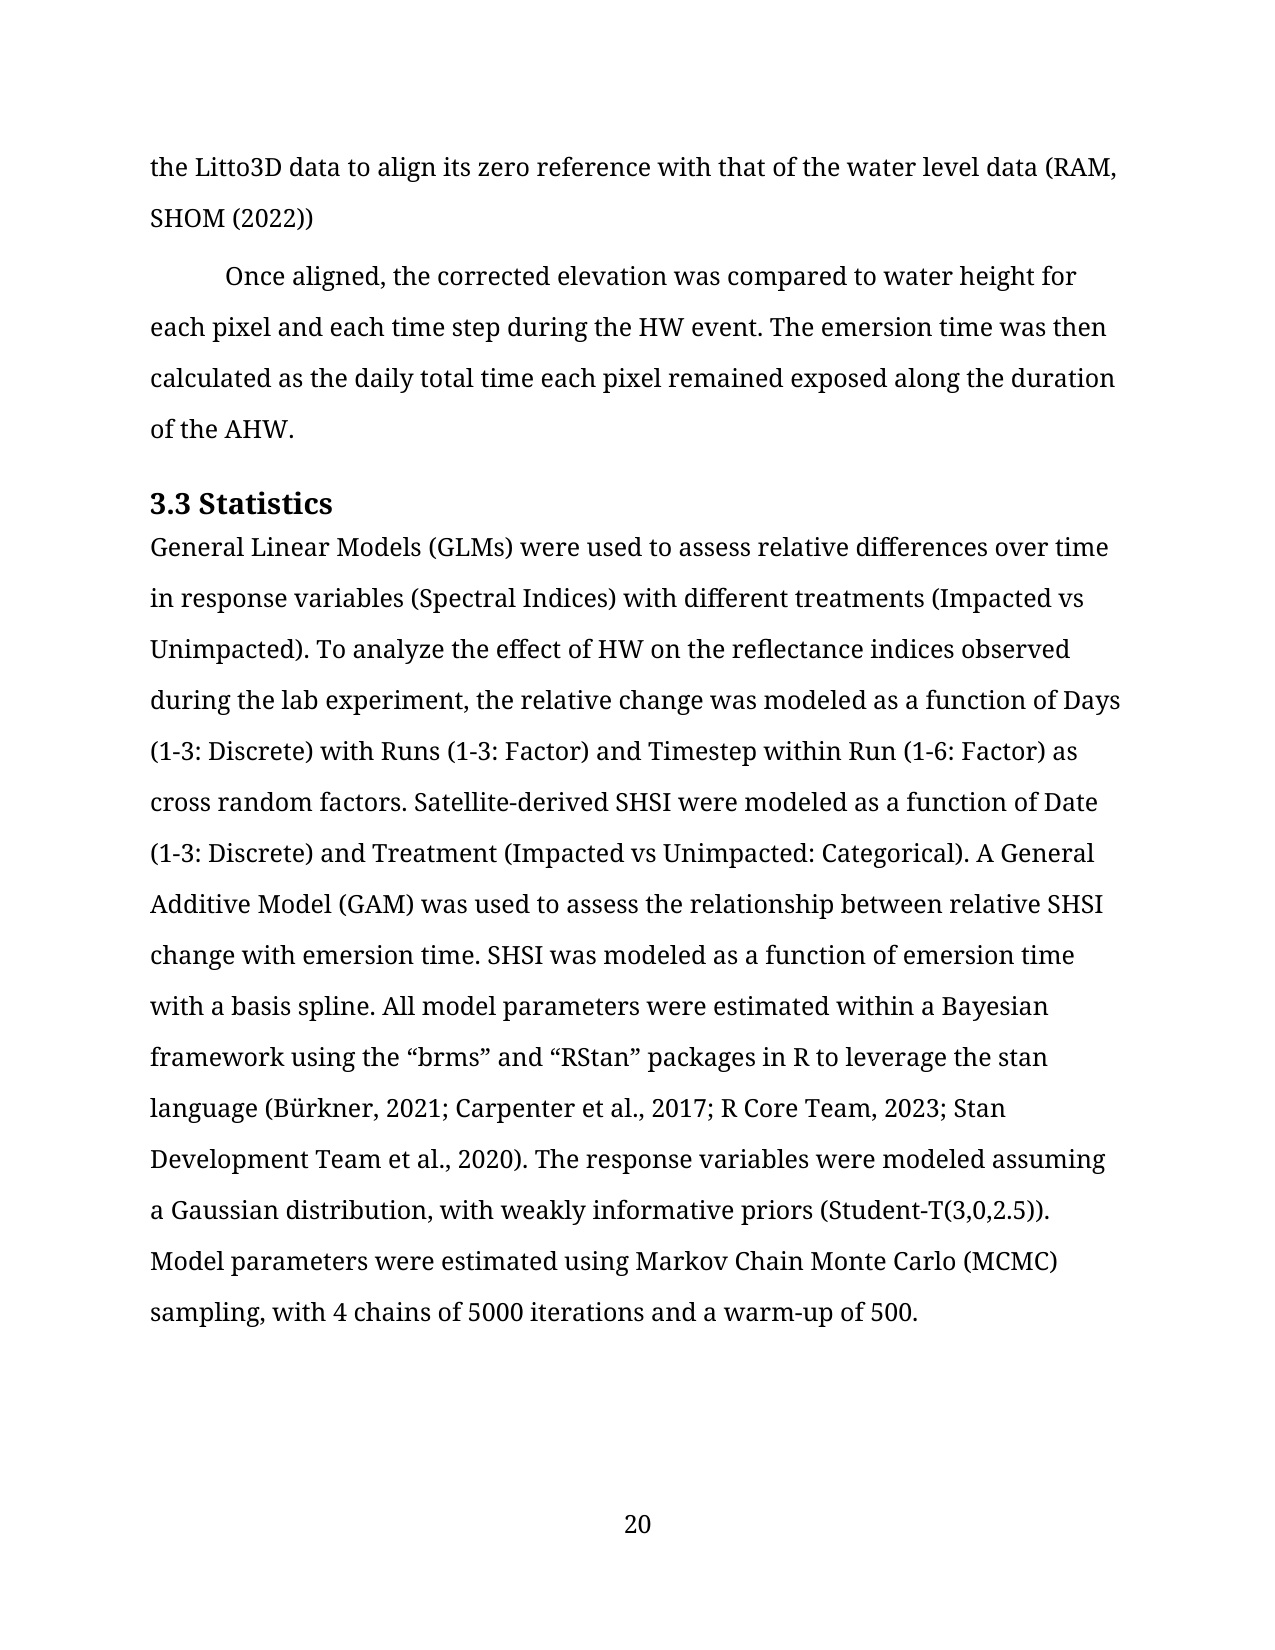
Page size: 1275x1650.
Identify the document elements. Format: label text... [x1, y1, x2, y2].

text Once aligned, the corrected elevation was compared to water height for each pixel and each time step during the HW event. The emersion time was then calculated as the daily total time each pixel remained exposed along the duration of the AHW. [150, 258, 1125, 446]
subtitle 3.3 Statistics [150, 483, 1125, 523]
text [150, 150, 1125, 235]
text General Linear Models (GLMs) were used to assess relative differences over time in response variables (Spectral Indices) with different treatments (Impacted vs Unimpacted). To analyze the effect of HW on the reflectance indices observed during the lab experiment, the relative change was modeled as a function of Days (1-3: Discrete) with Runs (1-3: Factor) and Timestep within Run (1-6: Factor) as cross random factors. Satellite-derived SHSI were modeled as a function of Date (1-3: Discrete) and Treatment (Impacted vs Unimpacted: Categorical). A General Additive Model (GAM) was used to assess the relationship between relative SHSI change with emersion time. SHSI was modeled as a function of emersion time with a basis spline. All model parameters were estimated within a Bayesian framework using the “brms” and “RStan” packages in R to leverage the stan language (Bürkner, 2021; Carpenter et al., 2017; R Core Team, 2023; Stan Development Team et al., 2020). The response variables were modeled assuming a Gaussian distribution, with weakly informative priors (Student-T(3,0,2.5)). Model parameters were estimated using Markov Chain Monte Carlo (MCMC) sampling, with 4 chains of 5000 iterations and a warm-up of 500. [150, 529, 1125, 1329]
